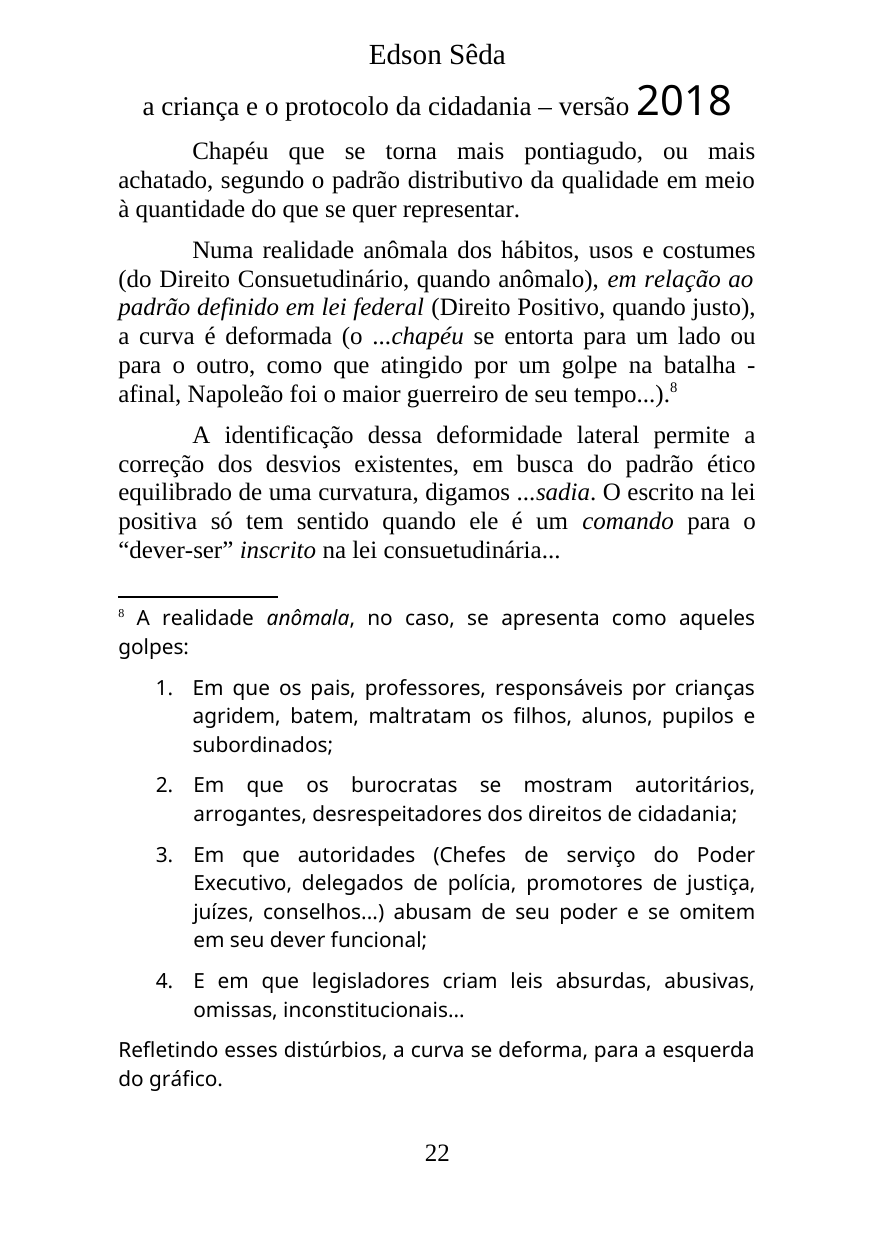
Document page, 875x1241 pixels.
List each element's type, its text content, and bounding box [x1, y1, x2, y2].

text Numa realidade anômala dos hábitos, usos e costumes (do Direito Consuetudinário, quando anômalo), em relação ao padrão definido em lei federal (Direito Positivo, quando justo), a curva é deformada (o ...chapéu se entorta para um lado ou para o outro, como que atingido por um golpe na batalha - afinal, Napoleão foi o maior guerreiro de seu tempo...). [118, 235, 756, 407]
text A identificação dessa deformidade lateral permite a correção dos desvios existentes, em busca do padrão ético equilibrado de uma curvatura, digamos ...sadia. O escrito na lei positiva só tem sentido quando ele é um comando para o “dever-ser” inscrito na lei consuetudinária... [118, 420, 756, 564]
text Chapéu que se torna mais pontiagudo, ou mais achatado, segundo o padrão distributivo da qualidade em meio à quantidade do que se quer representar. [118, 136, 756, 222]
